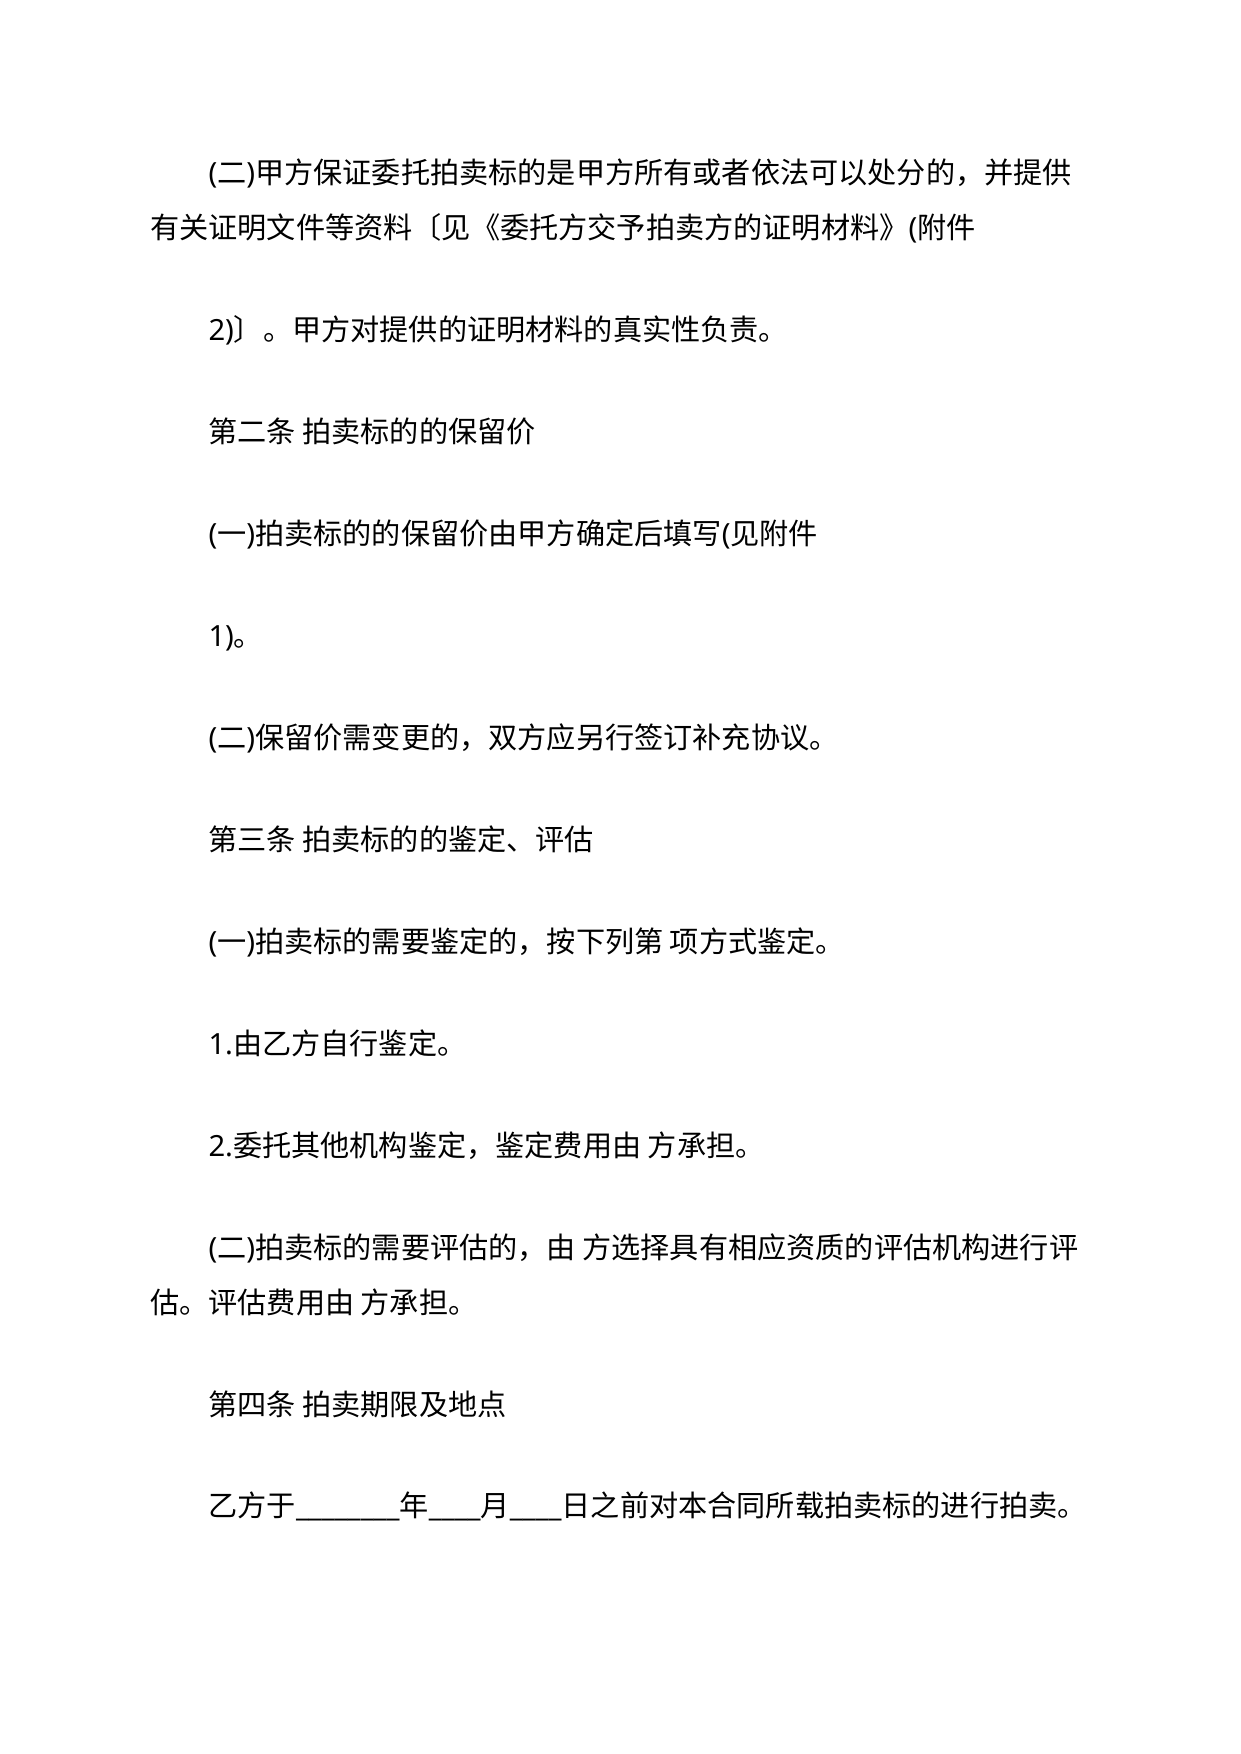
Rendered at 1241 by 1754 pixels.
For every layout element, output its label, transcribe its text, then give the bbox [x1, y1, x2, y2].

text 第二条 拍卖标的的保留价 [150, 409, 1090, 451]
text 2)〕。甲方对提供的证明材料的真实性负责。 [150, 307, 1090, 349]
text (二)拍卖标的需要评估的，由 方选择具有相应资质的评估机构进行评估。评估费用由 方承担。 [150, 1224, 1090, 1322]
text 1.由乙方自行鉴定。 [150, 1020, 1090, 1063]
text (一)拍卖标的需要鉴定的，按下列第 项方式鉴定。 [150, 918, 1090, 961]
text (二)保留价需变更的，双方应另行签订补充协议。 [150, 715, 1090, 757]
text 第四条 拍卖期限及地点 [150, 1381, 1090, 1423]
text 2.委托其他机构鉴定，鉴定费用由 方承担。 [150, 1122, 1090, 1165]
text 1)。 [150, 613, 1090, 655]
text (一)拍卖标的的保留价由甲方确定后填写(见附件 [150, 511, 1090, 553]
text 乙方于________年____月____日之前对本合同所载拍卖标的进行拍卖。 [150, 1483, 1090, 1525]
text (二)甲方保证委托拍卖标的是甲方所有或者依法可以处分的，并提供有关证明文件等资料〔见《委托方交予拍卖方的证明材料》(附件 [150, 150, 1090, 247]
text 第三条 拍卖标的的鉴定、评估 [150, 817, 1090, 859]
